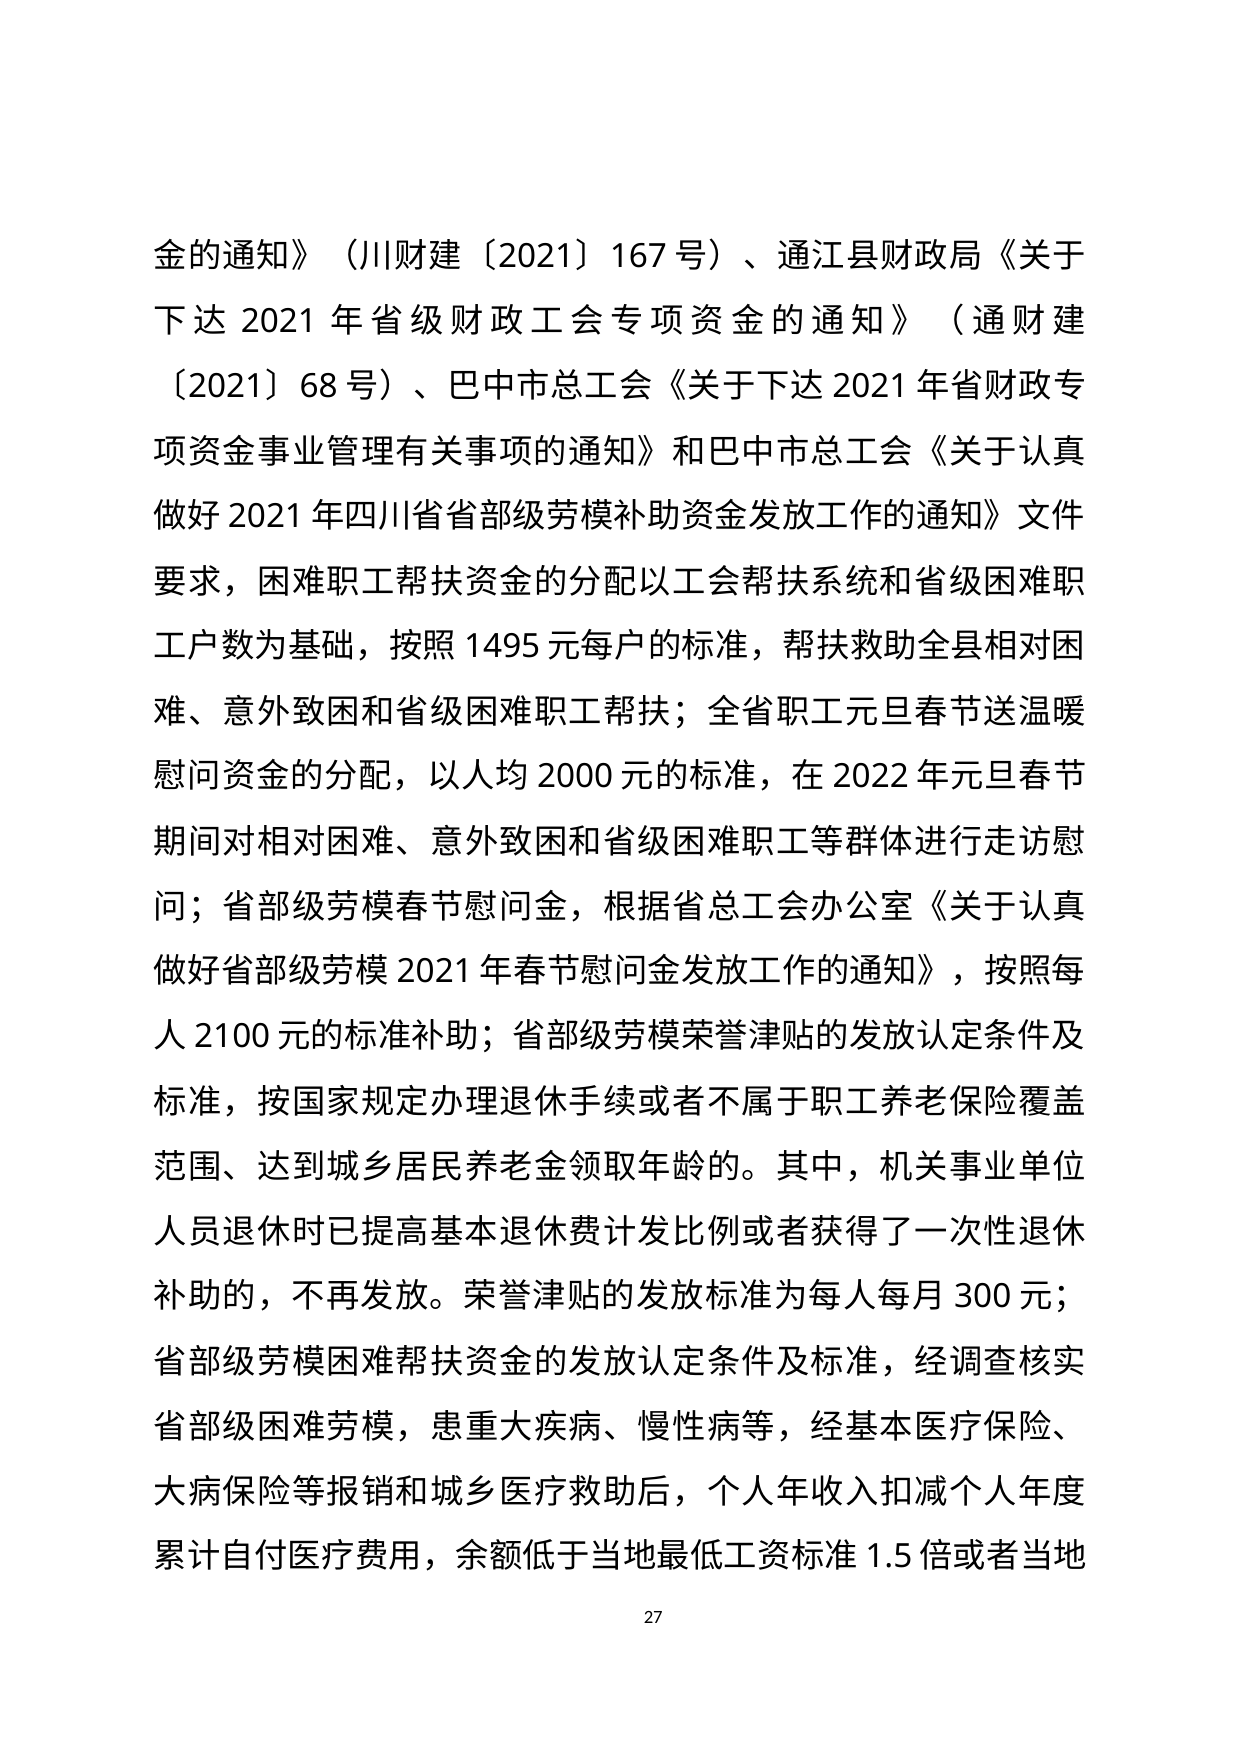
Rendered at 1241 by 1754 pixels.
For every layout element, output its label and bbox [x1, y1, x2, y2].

text [153, 221, 1087, 1586]
